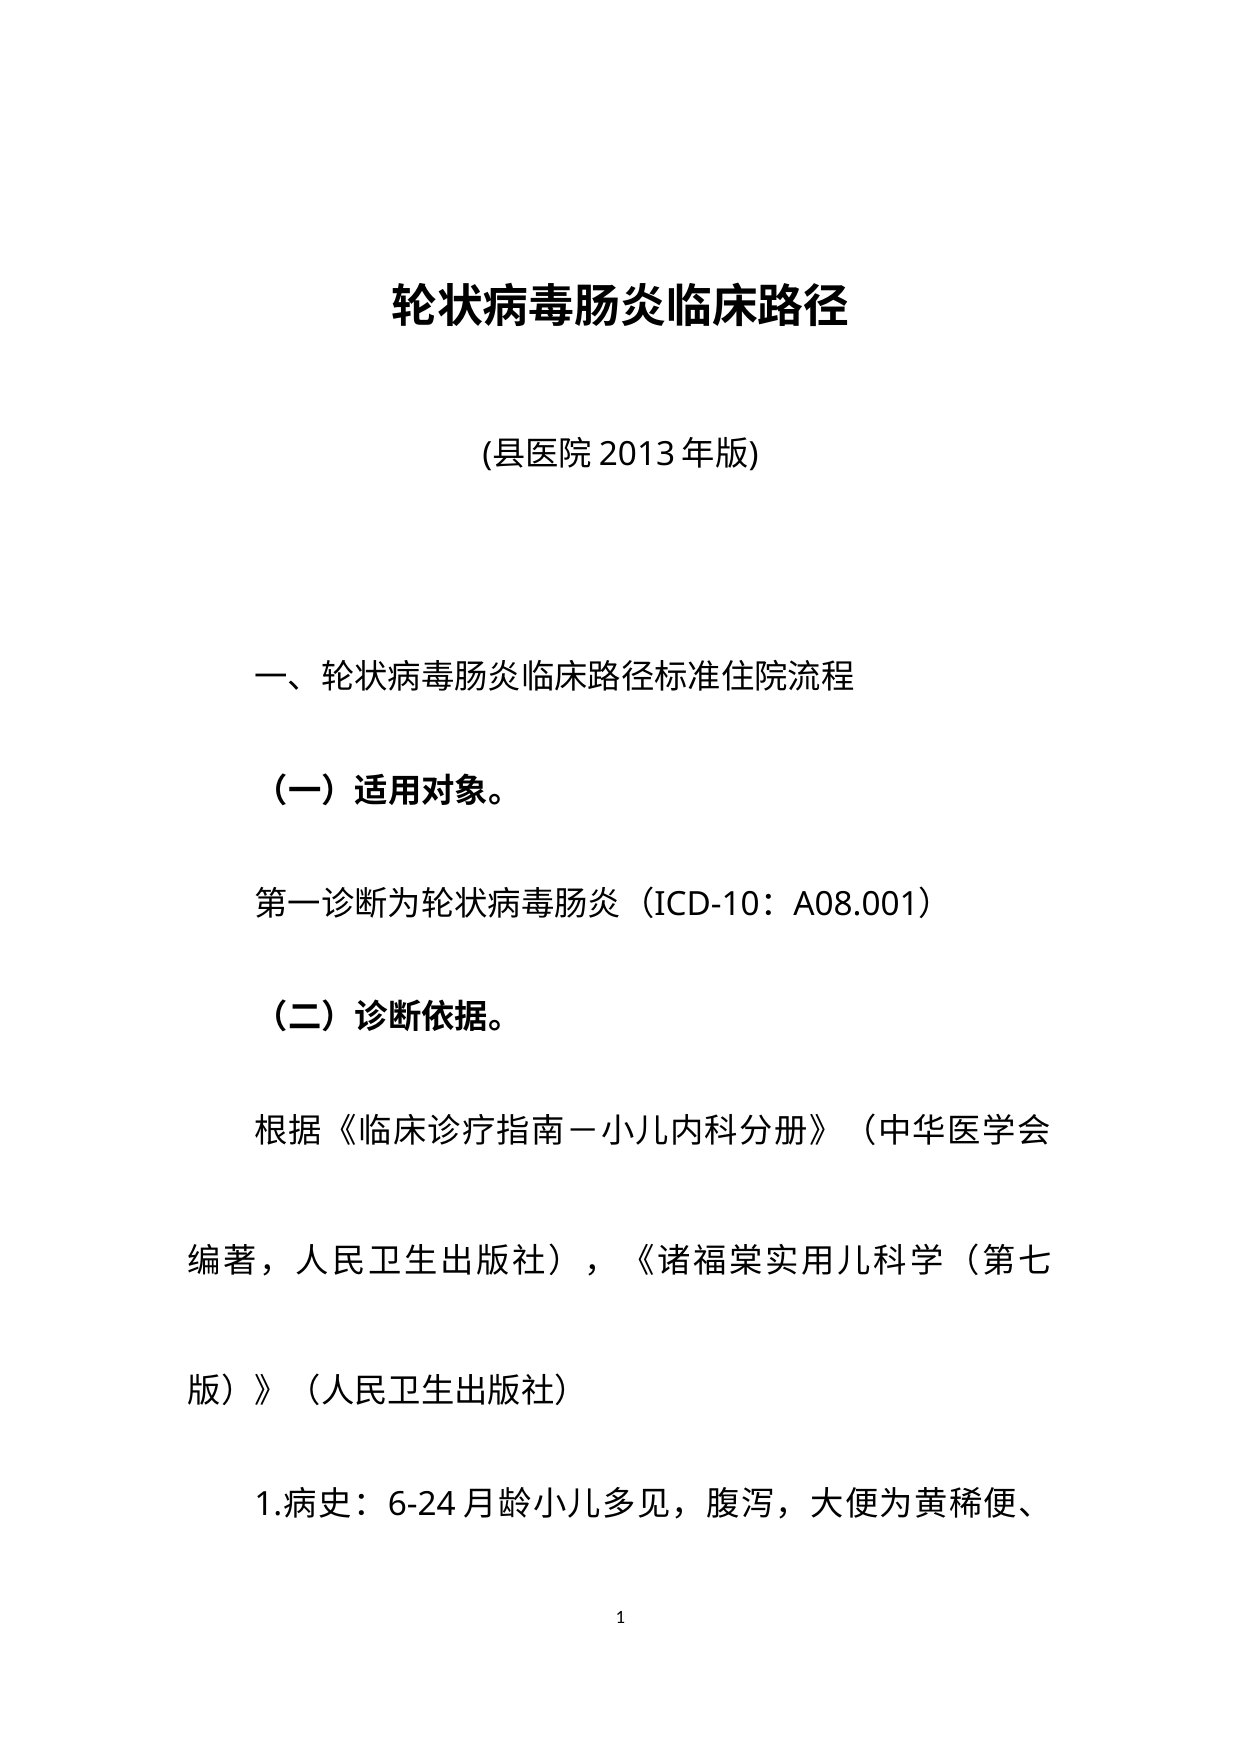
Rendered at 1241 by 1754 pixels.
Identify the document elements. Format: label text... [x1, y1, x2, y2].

text 第一诊断为轮状病毒肠炎（ICD-10：A08.001） [187, 868, 1053, 933]
text 根据《临床诊疗指南－小儿内科分册》（中华医学会编著，人民卫生出版社），《诸福棠实用儿科学（第七版）》（人民卫生出版社） [187, 1095, 1053, 1420]
text 轮状病毒肠炎临床路径 [187, 254, 1053, 352]
text （一）适用对象。 [187, 755, 1053, 820]
text （二）诊断依据。 [187, 982, 1053, 1047]
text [187, 1468, 1053, 1533]
text (县医院2013年版) [187, 418, 1053, 483]
text 一、轮状病毒肠炎临床路径标准住院流程 [187, 642, 1053, 707]
